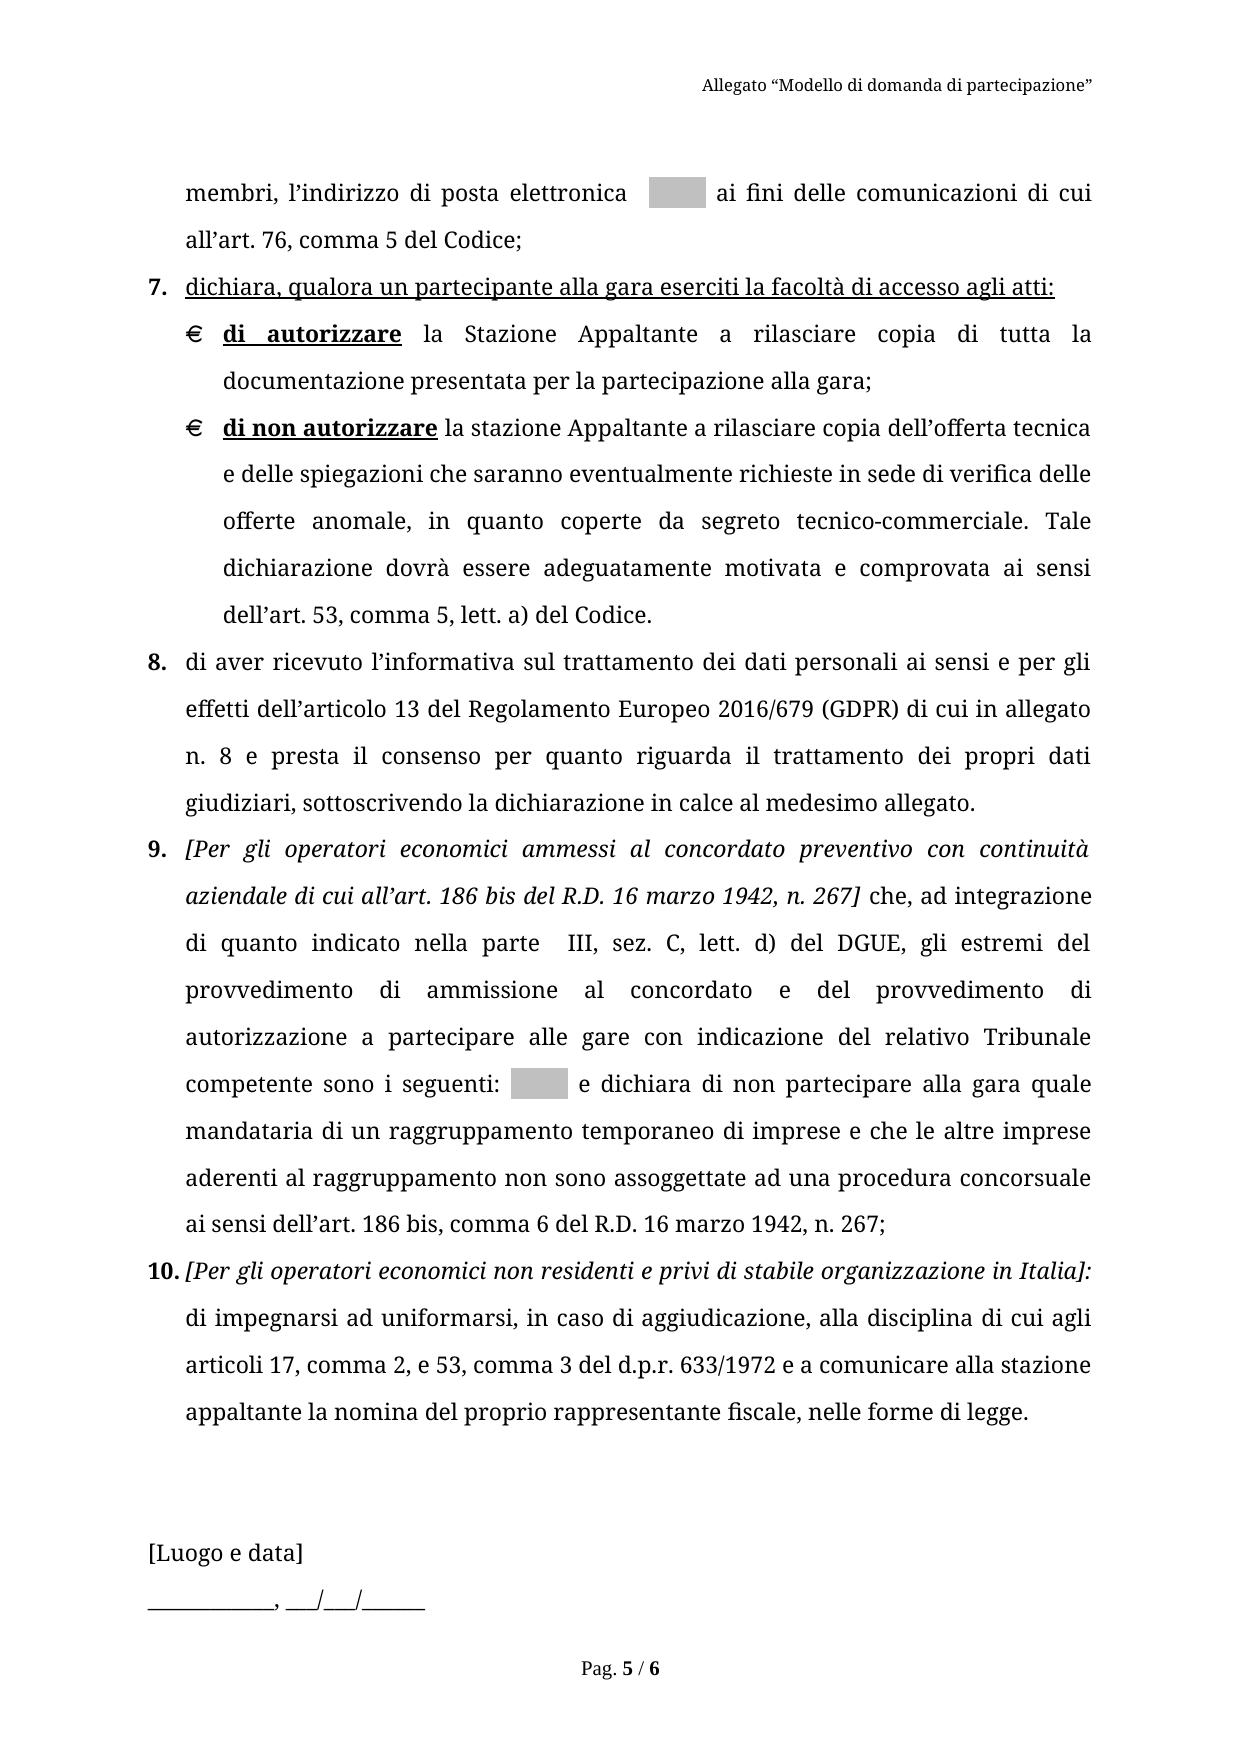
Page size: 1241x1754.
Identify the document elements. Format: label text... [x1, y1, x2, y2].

list [Per gli operatori economici ammessi al concordato preventivo con continuità aziendale di cui all’art. 186 bis del R.D. 16 marzo 1942, n. 267] che, ad integrazione di quanto indicato nella parte III, sez. C, lett. d) del DGUE, gli estremi del provvedimento di ammissione al concordato e del provvedimento di autorizzazione a partecipare alle gare con indicazione del relativo Tribunale competente sono i seguenti: e dichiara di non partecipare alla gara quale mandataria di un raggruppamento temporaneo di imprese e che le altre imprese aderenti al raggruppamento non sono assoggettate ad una procedura concorsuale ai sensi dell’art. 186 bis, comma 6 del R.D. 16 marzo 1942, n. 267; [148, 833, 1092, 1240]
list di autorizzare la Stazione Appaltante a rilasciare copia di tutta la documentazione presentata per la partecipazione alla gara; [186, 318, 1092, 396]
list [Per gli operatori economici non residenti e privi di stabile organizzazione in Italia]: di impegnarsi ad uniformarsi, in caso di aggiudicazione, alla disciplina di cui agli articoli 17, comma 2, e 53, comma 3 del d.p.r. 633/1972 e a comunicare alla stazione appaltante la nomina del proprio rappresentante fiscale, nelle forme di legge. [148, 1255, 1092, 1427]
list dichiara, qualora un partecipante alla gara eserciti la facoltà di accesso agli atti: [148, 271, 1092, 302]
text [Luogo e data] [148, 1537, 1092, 1568]
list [148, 177, 1092, 255]
list di non autorizzare la stazione Appaltante a rilasciare copia dell’offerta tecnica e delle spiegazioni che saranno eventualmente richieste in sede di verifica delle offerte anomale, in quanto coperte da segreto tecnico-commerciale. Tale dichiarazione dovrà essere adeguatamente motivata e comprovata ai sensi dell’art. 53, comma 5, lett. a) del Codice. [186, 412, 1092, 630]
text ____________, ___/___/______ [148, 1583, 1092, 1615]
list di aver ricevuto l’informativa sul trattamento dei dati personali ai sensi e per gli effetti dell’articolo 13 del Regolamento Europeo 2016/679 (GDPR) di cui in allegato n. 8 e presta il consenso per quanto riguarda il trattamento dei propri dati giudiziari, sottoscrivendo la dichiarazione in calce al medesimo allegato. [148, 646, 1092, 818]
